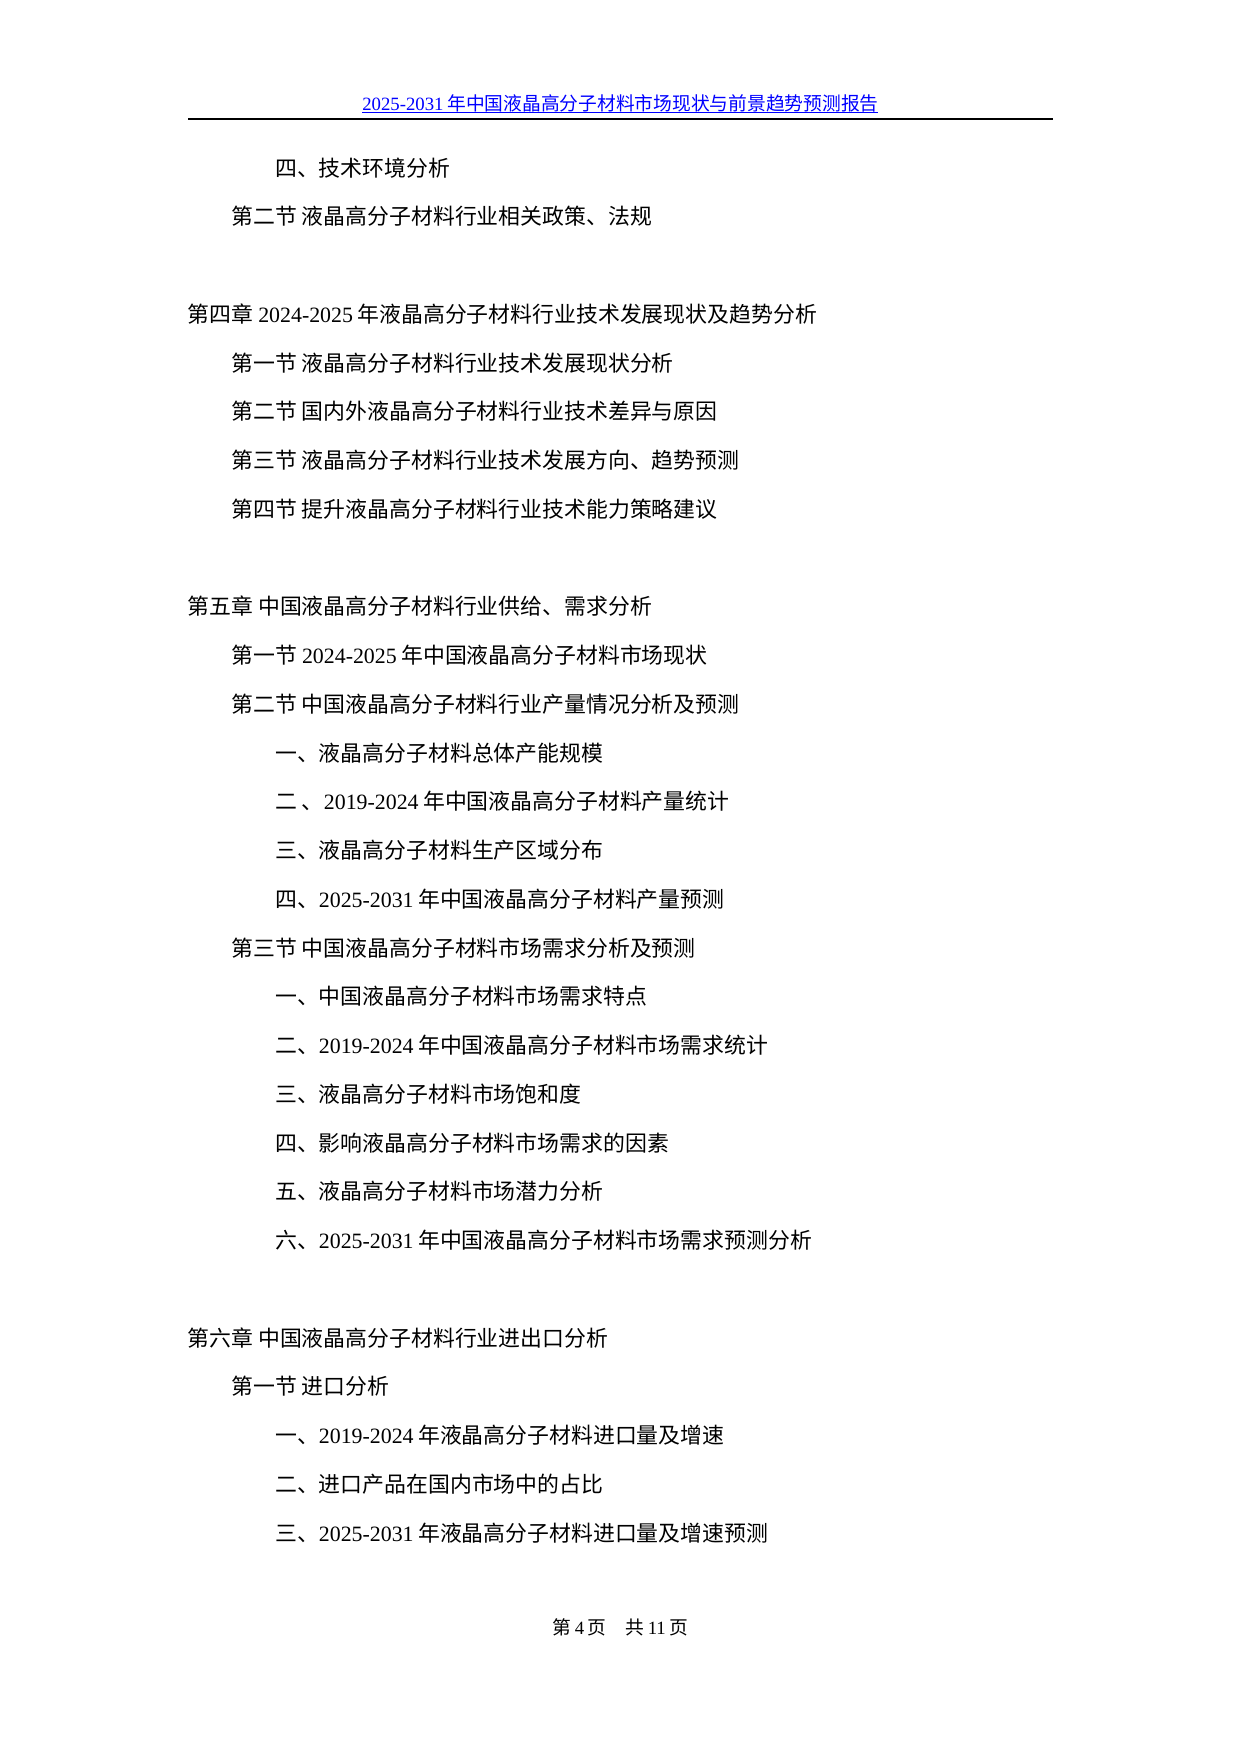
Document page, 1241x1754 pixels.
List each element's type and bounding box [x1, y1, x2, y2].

text [187, 150, 1053, 1548]
